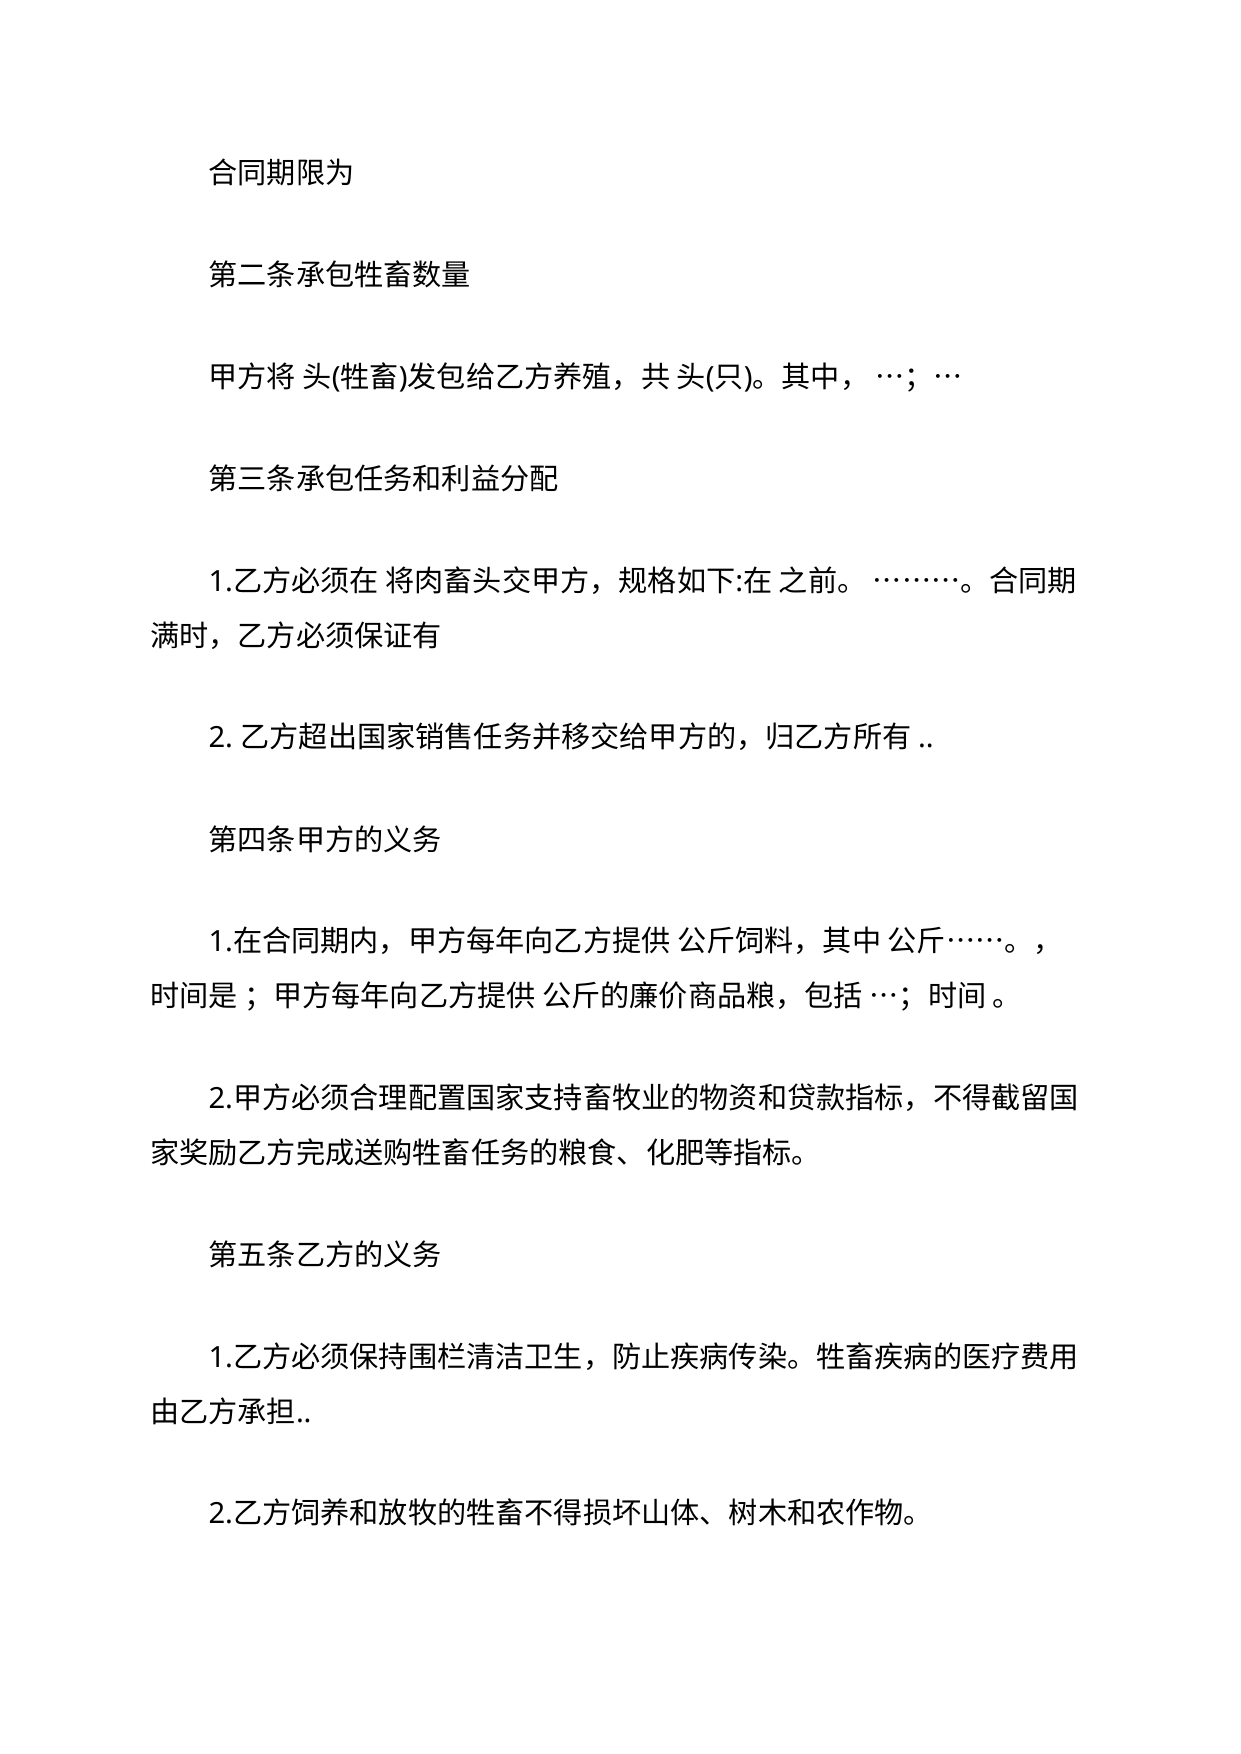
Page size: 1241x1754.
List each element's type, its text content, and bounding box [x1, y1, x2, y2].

text 1.乙方必须在 将肉畜头交甲方，规格如下:在 之前。 ………。合同期满时，乙方必须保证有 [150, 557, 1090, 654]
text 第二条承包牲畜数量 [150, 252, 1090, 294]
text 2.甲方必须合理配置国家支持畜牧业的物资和贷款指标，不得截留国家奖励乙方完成送购牲畜任务的粮食、化肥等指标。 [150, 1074, 1090, 1172]
text 第四条甲方的义务 [150, 816, 1090, 858]
text 合同期限为 [150, 150, 1090, 192]
text 第五条乙方的义务 [150, 1231, 1090, 1274]
text 2. 乙方超出国家销售任务并移交给甲方的，归乙方所有 .. [150, 714, 1090, 756]
text 2.乙方饲养和放牧的牲畜不得损坏山体、树木和农作物。 [150, 1490, 1090, 1532]
text 甲方将 头(牲畜)发包给乙方养殖，共 头(只)。其中， …；… [150, 353, 1090, 396]
text 1.乙方必须保持围栏清洁卫生，防止疾病传染。牲畜疾病的医疗费用由乙方承担.. [150, 1333, 1090, 1431]
text 第三条承包任务和利益分配 [150, 456, 1090, 498]
text 1.在合同期内，甲方每年向乙方提供 公斤饲料，其中 公斤……。，时间是 ；甲方每年向乙方提供 公斤的廉价商品粮，包括 …；时间 。 [150, 918, 1090, 1015]
